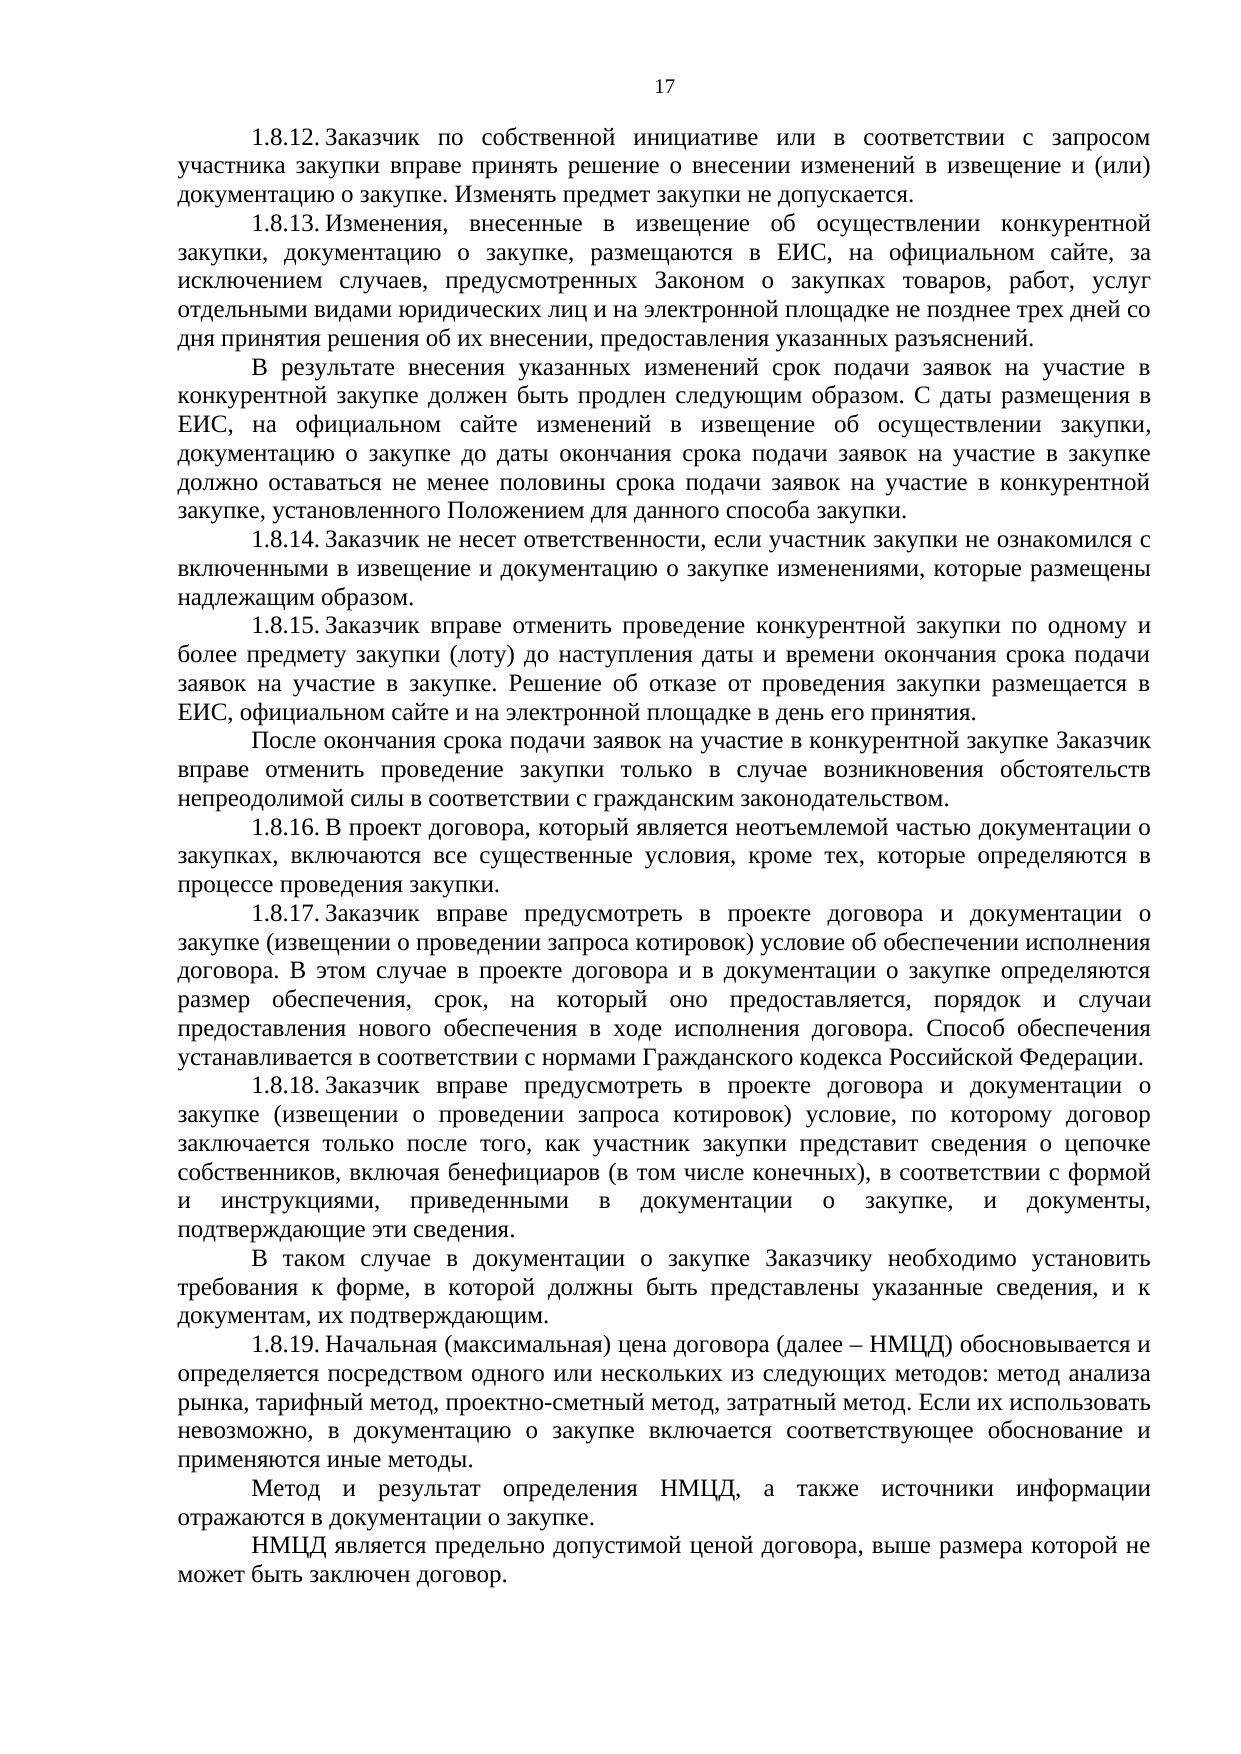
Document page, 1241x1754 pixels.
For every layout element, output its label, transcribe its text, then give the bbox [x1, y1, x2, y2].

list Изменения, внесенные в извещение об осуществлении конкурентной закупки, документацию о закупке, размещаются в ЕИС, на официальном сайте, за исключением случаев, предусмотренных Законом о закупках товаров, работ, услуг отдельными видами юридических лиц и на электронной площадке не позднее трех дней со дня принятия решения об их внесении, предоставления указанных разъяснений. [177, 208, 1152, 352]
text НМЦД является предельно допустимой ценой договора, выше размера которой не может быть заключен договор. [177, 1531, 1152, 1588]
text В результате внесения указанных изменений срок подачи заявок на участие в конкурентной закупке должен быть продлен следующим образом. С даты размещения в ЕИС, на официальном сайте изменений в извещение об осуществлении закупки, документацию о закупке до даты окончания срока подачи заявок на участие в закупке должно оставаться не менее половины срока подачи заявок на участие в конкурентной закупке, установленного Положением для данного способа закупки. [177, 352, 1152, 524]
list Заказчик вправе отменить проведение конкурентной закупки по одному и более предмету закупки (лоту) до наступления даты и времени окончания срока подачи заявок на участие в закупке. Решение об отказе от проведения закупки размещается в ЕИС, официальном сайте и на электронной площадке в день его принятия. [177, 611, 1152, 726]
text После окончания срока подачи заявок на участие в конкурентной закупке Заказчик вправе отменить проведение закупки только в случае возникновения обстоятельств непреодолимой силы в соответствии с гражданским законодательством. [177, 726, 1152, 812]
list Заказчик вправе предусмотреть в проекте договора и документации о закупке (извещении о проведении запроса котировок) условие, по которому договор заключается только после того, как участник закупки представит сведения о цепочке собственников, включая бенефициаров (в том числе конечных), в соответствии с формой и инструкциями, приведенными в документации о закупке, и документы, подтверждающие эти сведения. [177, 1071, 1152, 1243]
list Заказчик по собственной инициативе или в соответствии с запросом участника закупки вправе принять решение о внесении изменений в извещение и (или) документацию о закупке. Изменять предмет закупки не допускается. [177, 122, 1152, 208]
text Метод и результат определения НМЦД, а также источники информации отражаются в документации о закупке. [177, 1473, 1152, 1531]
list Начальная (максимальная) цена договора (далее – НМЦД) обосновывается и определяется посредством одного или нескольких из следующих методов: метод анализа рынка, тарифный метод, проектно-сметный метод, затратный метод. Если их использовать невозможно, в документацию о закупке включается соответствующее обоснование и применяются иные методы. [177, 1329, 1152, 1473]
list Заказчик не несет ответственности, если участник закупки не ознакомился с включенными в извещение и документацию о закупке изменениями, которые размещены надлежащим образом. [177, 524, 1152, 611]
list В проект договора, который является неотъемлемой частью документации о закупках, включаются все существенные условия, кроме тех, которые определяются в процессе проведения закупки. [177, 812, 1152, 898]
list Заказчик вправе предусмотреть в проекте договора и документации о закупке (извещении о проведении запроса котировок) условие об обеспечении исполнения договора. В этом случае в проекте договора и в документации о закупке определяются размер обеспечения, срок, на который оно предоставляется, порядок и случаи предоставления нового обеспечения в ходе исполнения договора. Способ обеспечения устанавливается в соответствии с нормами Гражданского кодекса Российской Федерации. [177, 898, 1152, 1071]
text В таком случае в документации о закупке Заказчику необходимо установить требования к форме, в которой должны быть представлены указанные сведения, и к документам, их подтверждающим. [177, 1243, 1152, 1329]
